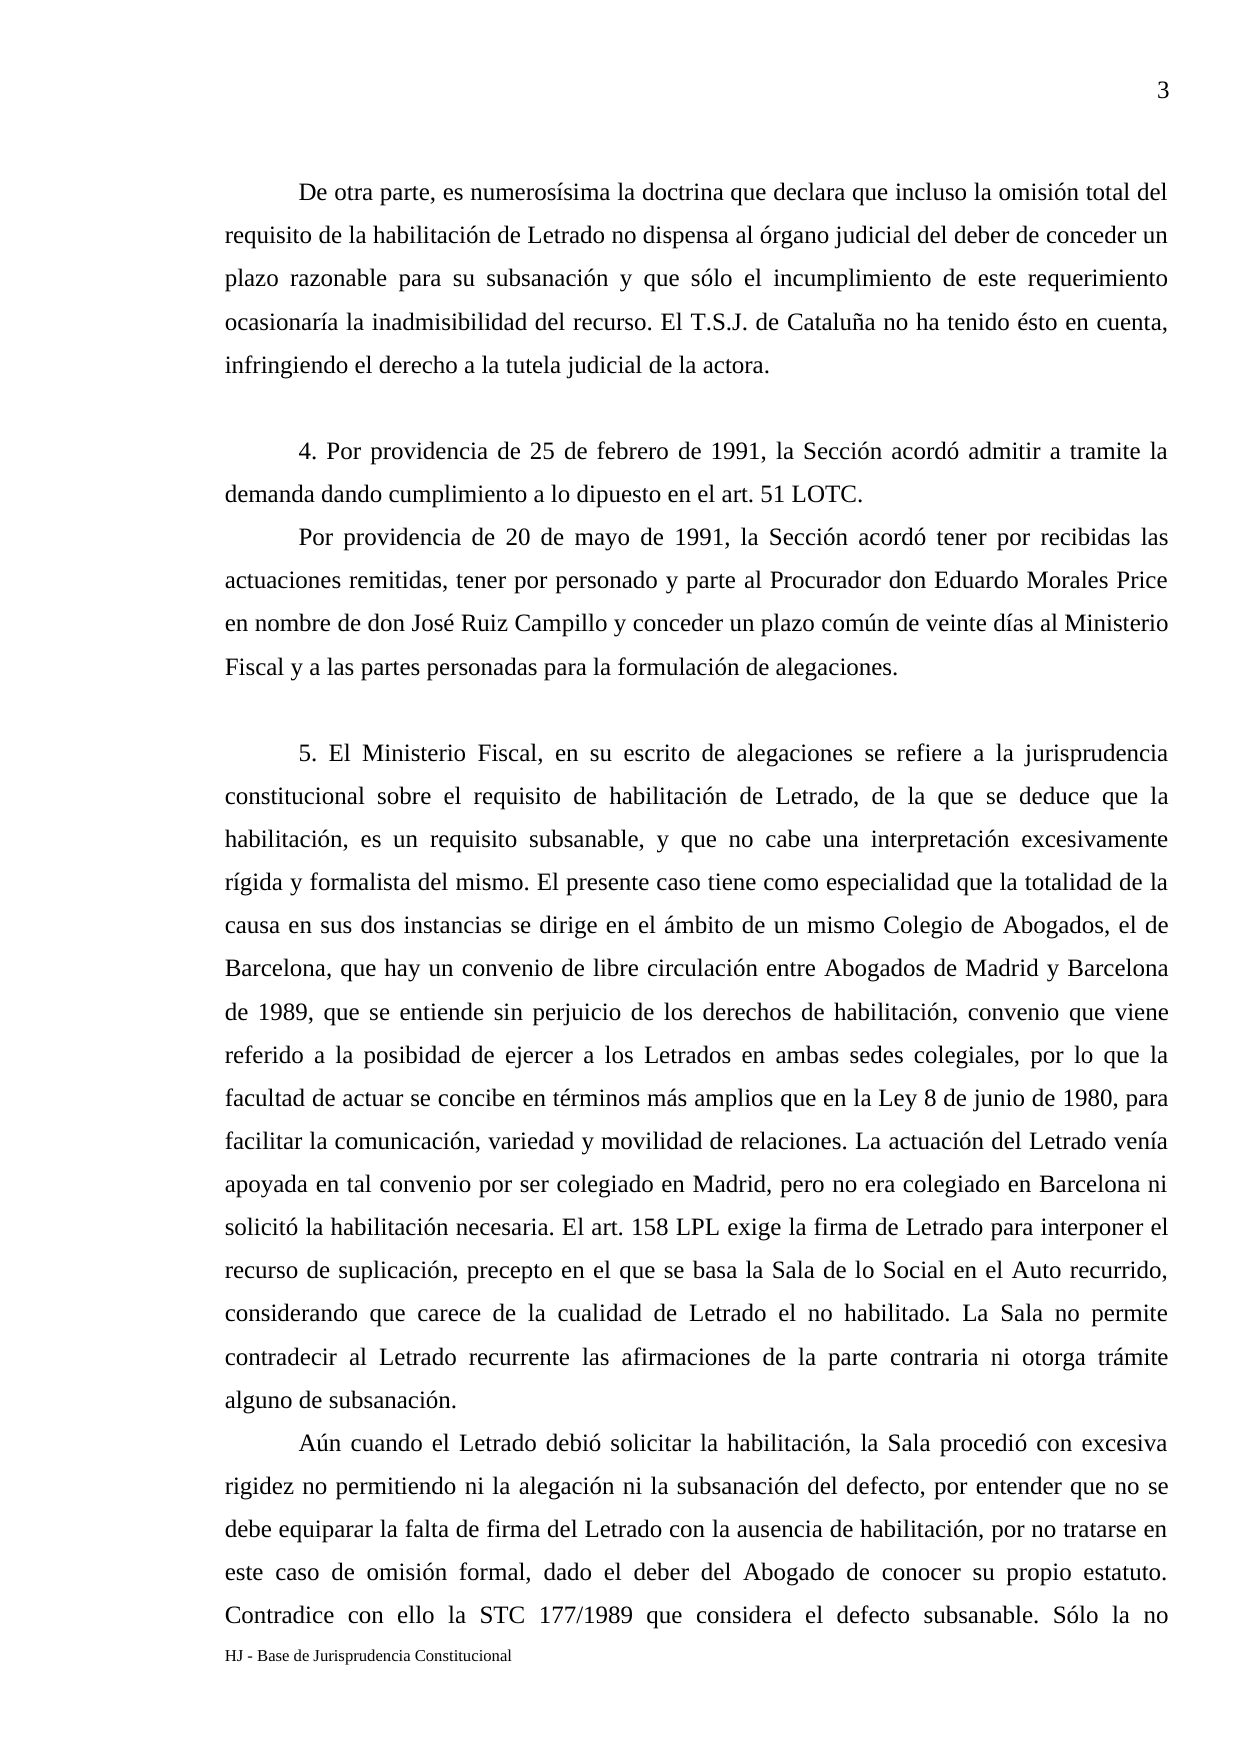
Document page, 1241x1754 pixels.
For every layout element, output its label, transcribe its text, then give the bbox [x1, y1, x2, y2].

text Por providencia de 20 de mayo de 1991, la Sección acordó tener por recibidas las actuaciones remitidas, tener por personado y parte al Procurador don Eduardo Morales Price en nombre de don José Ruiz Campillo y conceder un plazo común de veinte días al Ministerio Fiscal y a las partes personadas para la formulación de alegaciones. [224, 522, 1169, 680]
text 4. Por providencia de 25 de febrero de 1991, la Sección acordó admitir a tramite la demanda dando cumplimiento a lo dipuesto en el art. 51 LOTC. [224, 436, 1169, 508]
text De otra parte, es numerosísima la doctrina que declara que incluso la omisión total del requisito de la habilitación de Letrado no dispensa al órgano judicial del deber de conceder un plazo razonable para su subsanación y que sólo el incumplimiento de este requerimiento ocasionaría la inadmisibilidad del recurso. El T.S.J. de Cataluña no ha tenido ésto en cuenta, infringiendo el derecho a la tutela judicial de la actora. [224, 177, 1169, 378]
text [224, 1428, 1169, 1629]
text 5. El Ministerio Fiscal, en su escrito de alegaciones se refiere a la jurisprudencia constitucional sobre el requisito de habilitación de Letrado, de la que se deduce que la habilitación, es un requisito subsanable, y que no cabe una interpretación excesivamente rígida y formalista del mismo. El presente caso tiene como especialidad que la totalidad de la causa en sus dos instancias se dirige en el ámbito de un mismo Colegio de Abogados, el de Barcelona, que hay un convenio de libre circulación entre Abogados de Madrid y Barcelona de 1989, que se entiende sin perjuicio de los derechos de habilitación, convenio que viene referido a la posibidad de ejercer a los Letrados en ambas sedes colegiales, por lo que la facultad de actuar se concibe en términos más amplios que en la Ley 8 de junio de 1980, para facilitar la comunicación, variedad y movilidad de relaciones. La actuación del Letrado venía apoyada en tal convenio por ser colegiado en Madrid, pero no era colegiado en Barcelona ni solicitó la habilitación necesaria. El art. 158 LPL exige la firma de Letrado para interponer el recurso de suplicación, precepto en el que se basa la Sala de lo Social en el Auto recurrido, considerando que carece de la cualidad de Letrado el no habilitado. La Sala no permite contradecir al Letrado recurrente las afirmaciones de la parte contraria ni otorga trámite alguno de subsanación. [224, 738, 1169, 1413]
